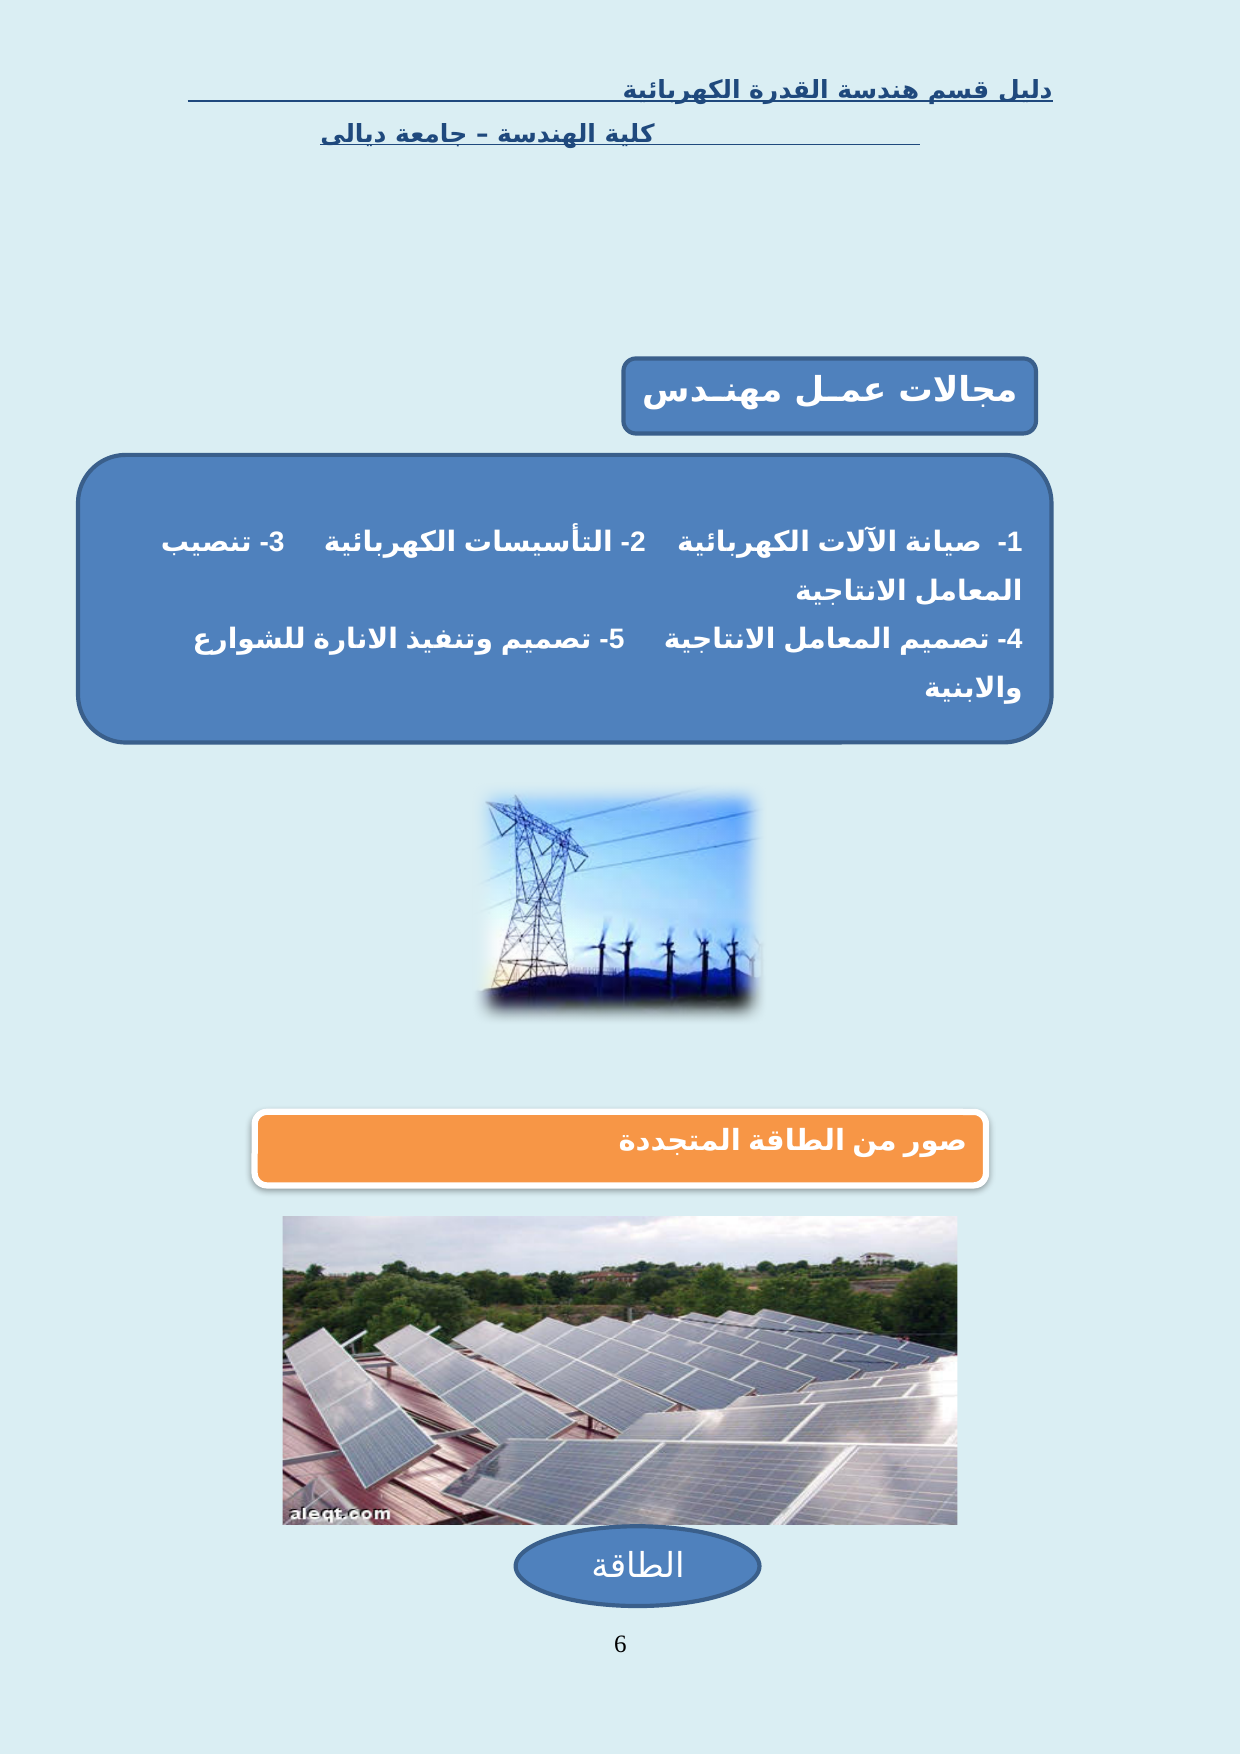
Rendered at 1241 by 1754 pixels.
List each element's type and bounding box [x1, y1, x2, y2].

picture [282, 1216, 958, 1525]
picture [500, 810, 739, 997]
